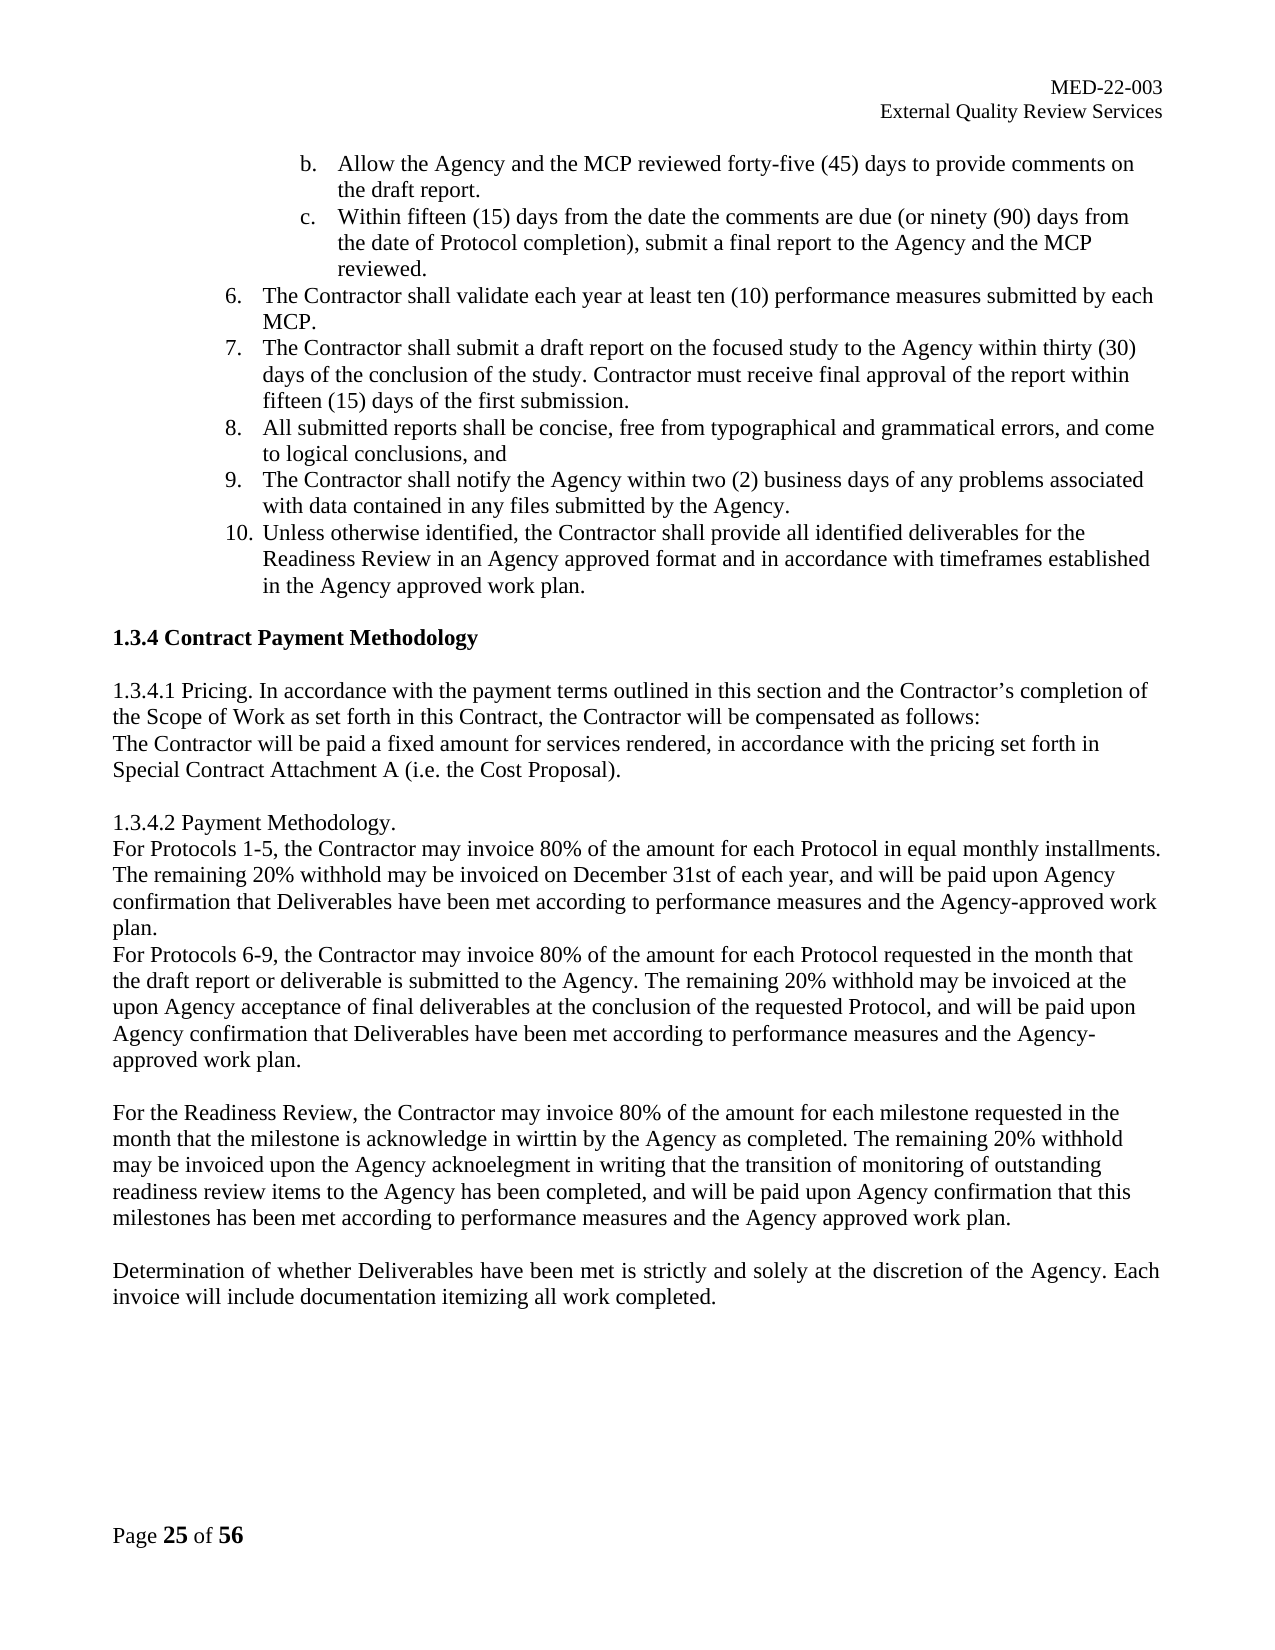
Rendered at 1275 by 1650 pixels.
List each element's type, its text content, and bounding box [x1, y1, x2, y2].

list Unless otherwise identified, the Contractor shall provide all identified deliverables for the Readiness Review in an Agency approved format and in accordance with timeframes established in the Agency approved work plan. [225, 519, 1162, 598]
text For Protocols 1-5, the Contractor may invoice 80% of the amount for each Protocol in equal monthly installments. The remaining 20% withhold may be invoiced on December 31st of each year, and will be paid upon Agency confirmation that Deliverables have been met according to performance measures and the Agency-approved work plan. [112, 835, 1162, 941]
text For the Readiness Review, the Contractor may invoice 80% of the amount for each milestone requested in the month that the milestone is acknowledge in wirttin by the Agency as completed. The remaining 20% withhold may be invoiced upon the Agency acknoelegment in writing that the transition of monitoring of outstanding readiness review items to the Agency has been completed, and will be paid upon Agency confirmation that this milestones has been met according to performance measures and the Agency approved work plan. [112, 1099, 1162, 1231]
list The Contractor shall notify the Agency within two (2) business days of any problems associated with data contained in any files submitted by the Agency. [225, 466, 1162, 519]
list The Contractor shall validate each year at least ten (10) performance measures submitted by each MCP. [225, 282, 1162, 334]
list Allow the Agency and the MCP reviewed forty-five (45) days to provide comments on the draft report. [300, 150, 1162, 203]
text Determination of whether Deliverables have been met is strictly and solely at the discretion of the Agency. Each invoice will include documentation itemizing all work completed [112, 1257, 1162, 1309]
text 1.3. Contract Payment Methodology [112, 624, 1162, 651]
text 1.3..2 Payment Methodology. [112, 809, 1162, 835]
text The Contractor will be paid a fixed amount for services rendered, in accordance with the pricing set forth in Special Contract Attachment A (i.e. the Cost Proposal). [112, 730, 1162, 782]
list The Contractor shall submit a draft report on the focused study to the Agency within thirty (30) days of the conclusion of the study. Contractor must receive final approval of the report within fifteen (15) days of the first submission. [225, 334, 1162, 413]
text 1.3..1 Pricing. In accordance with the payment terms outlined in this section and the Contractor’s completion of the Scope of Work as set forth in this Contract, the Contractor will be compensated as follows: [112, 677, 1162, 730]
text For Protocols 6-9, the Contractor may invoice 80% of the amount for each Protocol requested in the month that the draft report or deliverable is submitted to the Agency. The remaining 20% withhold may be invoiced at the upon Agency acceptance of final deliverables at the conclusion of the requested Protocol, and will be paid upon Agency confirmation that Deliverables have been met according to performance measures and the Agency-approved work plan. [112, 941, 1162, 1072]
list All submitted reports shall be concise, free from typographical and grammatical errors, and come to logical conclusions, and [225, 413, 1162, 466]
list Within fifteen (15) days from the date the comments are due (or ninety (90) days from the date of Protocol completion), submit a final report to the Agency and the MCP reviewed. [300, 203, 1162, 282]
